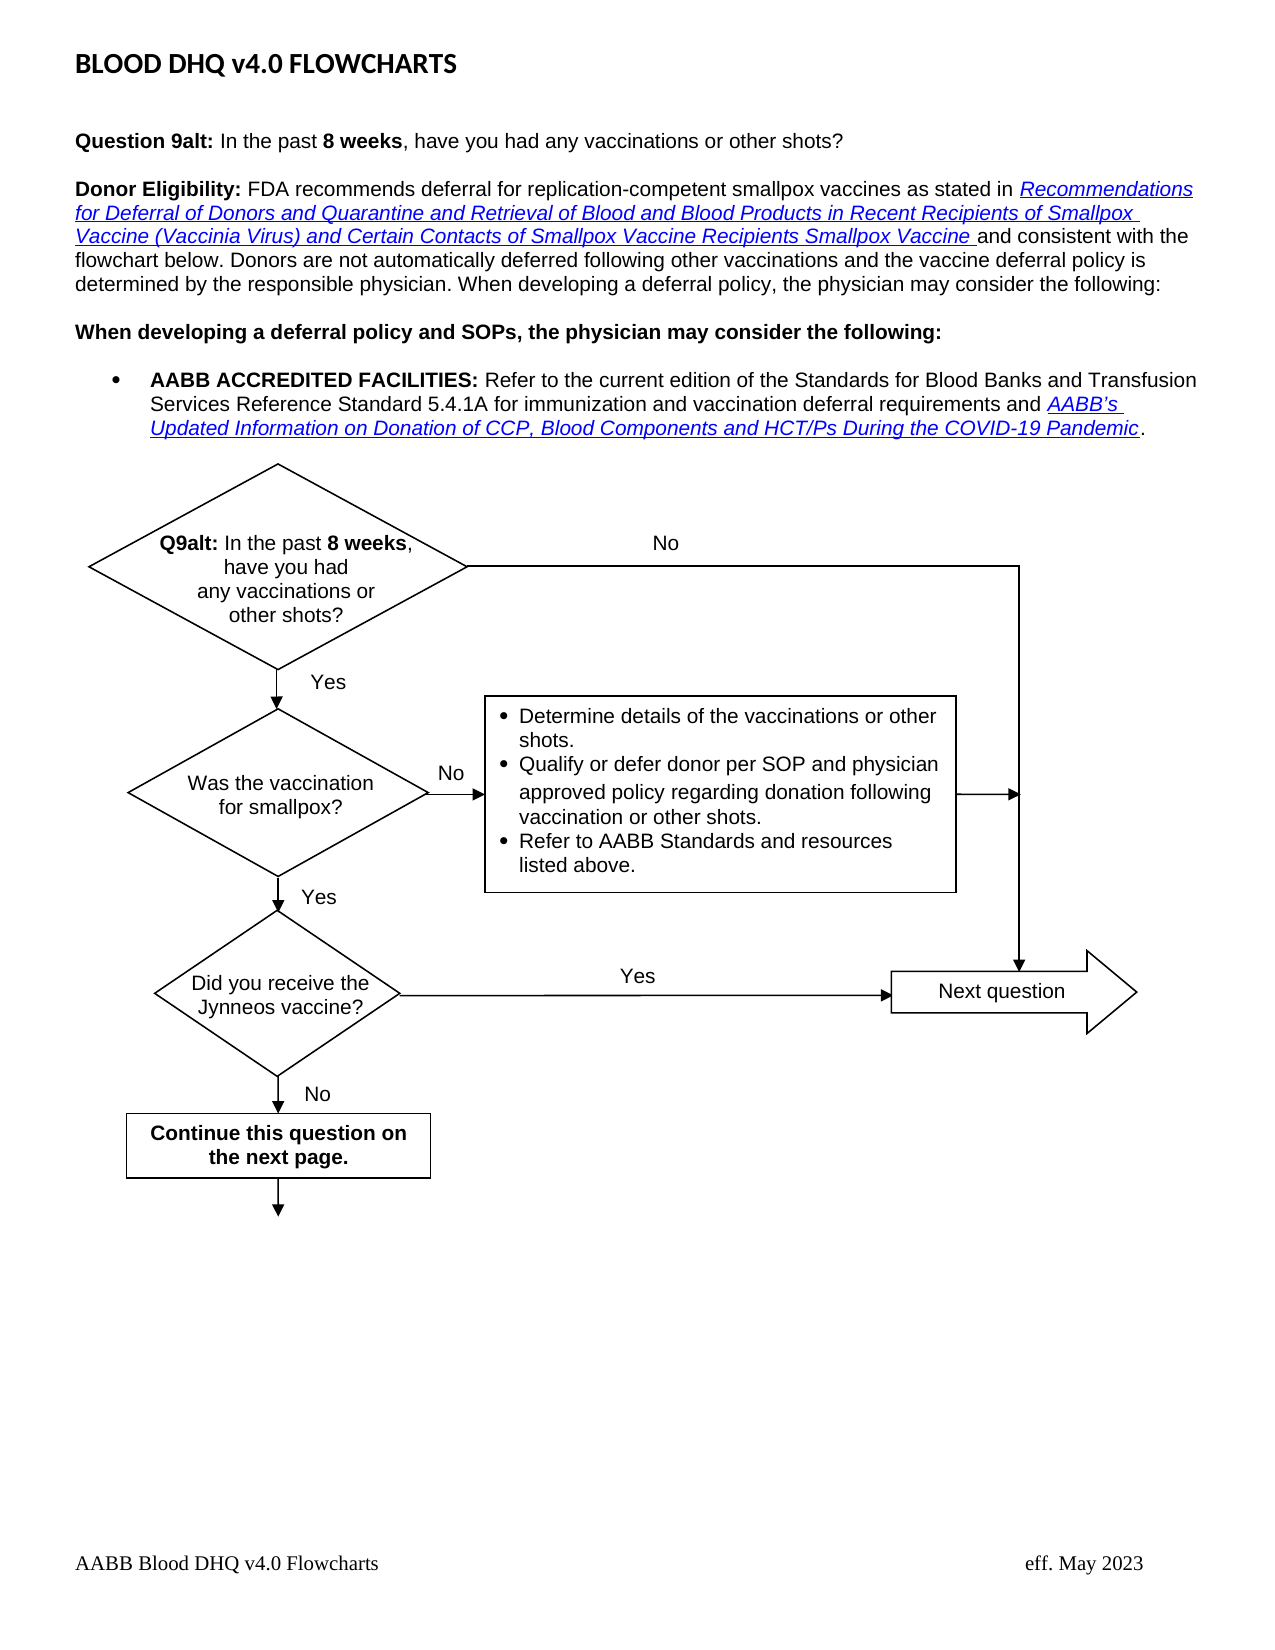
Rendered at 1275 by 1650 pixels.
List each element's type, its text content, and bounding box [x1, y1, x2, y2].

text Question 9alt: In the past 8 weeks, have you had any vaccinations or other shots? [75, 128, 1200, 152]
text When developing a deferral policy and SOPs, the physician may consider the following: [75, 320, 1200, 344]
text Donor Eligibility: FDA recommends deferral for replication-competent smallpox vaccines as stated in Recommendations for Deferral of Donors and Quarantine and Retrieval of Blood and Blood Products in Recent Recipients of Smallpox Vaccine (Vaccinia Virus) and Certain Contacts of Smallpox Vaccine Recipients Smallpox Vaccine and consistent with the flowchart below. Donors are not automatically deferred following other vaccinations and the vaccine deferral policy is determined by the responsible physician. When developing a deferral policy, the physician may consider the following: [75, 176, 1200, 296]
list AABB ACCREDITED FACILITIES: Refer to the current edition of the Standards for Blood Banks and Transfusion Services Reference Standard 5.4.1A for immunization and vaccination deferral requirements and AABB’s Updated Information on Donation of CCP, Blood Components and HCT/Ps During the COVID-19 Pandemic. [112, 368, 1200, 440]
